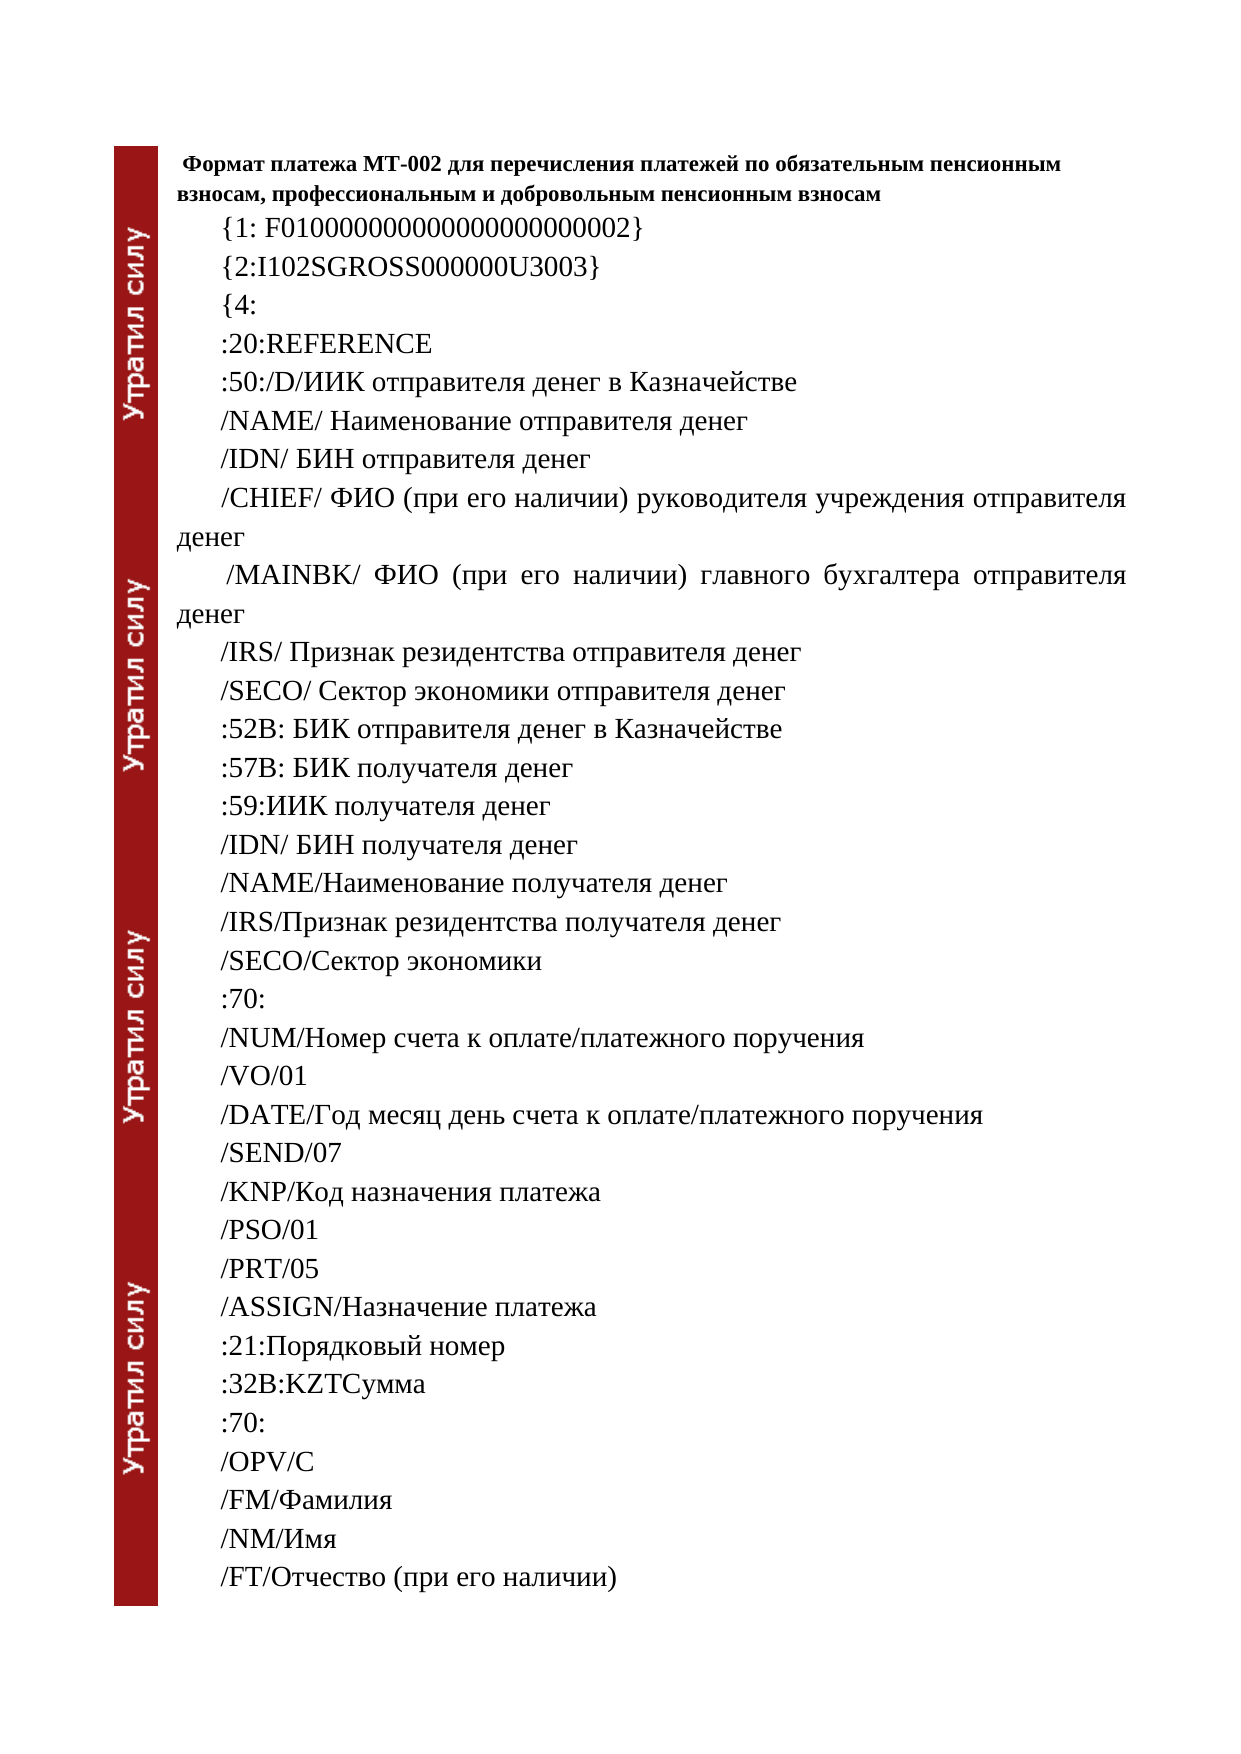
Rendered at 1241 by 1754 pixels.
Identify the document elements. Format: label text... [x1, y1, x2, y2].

picture [114, 1516, 158, 1521]
text /MAINBK/ ФИО (при его наличии) главного бухгалтера отправителя денег [112, 557, 1128, 629]
text :57B: БИК получателя денег [112, 750, 1128, 783]
text /DATE/Год месяц день счета к оплате/платежного поручения [112, 1097, 1128, 1130]
picture [114, 783, 158, 788]
text /IDN/ БИН получателя денег [112, 827, 1128, 861]
text /IRS/ Признак резидентства отправителя денег [112, 634, 1128, 668]
picture [114, 244, 158, 249]
text :59:ИИК получателя денег [112, 788, 1128, 822]
text :32B:KZTСумма [112, 1367, 1128, 1400]
picture [114, 398, 158, 403]
text {1: F010000000000000000000002} [112, 210, 1128, 244]
picture [114, 1323, 158, 1328]
text :50:/D/ИИК отправителя денег в Казначействе [112, 364, 1128, 398]
text /SEND/07 [112, 1135, 1128, 1169]
picture [114, 552, 158, 557]
text {2:I102SGROSS000000U3003} [112, 249, 1128, 282]
picture [114, 822, 158, 827]
text :52B: БИК отправителя денег в Казначействе [112, 711, 1128, 745]
text /ASSIGN/Назначение платежа [112, 1289, 1128, 1323]
picture [114, 321, 158, 326]
text /PSO/01 [112, 1212, 1128, 1246]
text /IDN/ БИН отправителя денег [112, 442, 1128, 475]
text /NAME/Наименование получателя денег [112, 866, 1128, 899]
picture [114, 629, 158, 634]
picture [114, 1169, 158, 1174]
picture [114, 1554, 158, 1559]
text :70: [112, 1405, 1128, 1439]
picture [114, 1477, 158, 1482]
text /FM/Фамилия [112, 1482, 1128, 1516]
text /FT/Отчество (при его наличии) [112, 1559, 1128, 1593]
picture [114, 146, 158, 150]
picture [114, 1130, 158, 1135]
picture [114, 861, 158, 866]
text /NAME/ Наименование отправителя денег [112, 403, 1128, 437]
picture [114, 976, 158, 981]
text /OPV/C [112, 1444, 1128, 1477]
text :20:REFERENCE [112, 326, 1128, 359]
picture [114, 1053, 158, 1058]
text /NM/Имя [112, 1521, 1128, 1554]
picture [114, 359, 158, 364]
text Формат платежа МТ-002 для перечисления платежей по обязательным пенсионным взносам, профессиональным и добровольным пенсионным взносам [112, 150, 1128, 207]
picture [114, 1362, 158, 1367]
picture [114, 899, 158, 904]
picture [114, 706, 158, 711]
text :21:Порядковый номер [112, 1328, 1128, 1362]
text /CHIEF/ ФИО (при его наличии) руководителя учреждения отправителя денег [112, 480, 1128, 552]
text /SECO/Сектор экономики [112, 943, 1128, 976]
picture [114, 282, 158, 287]
picture [114, 1400, 158, 1405]
text /NUM/Номер счета к оплате/платежного поручения [112, 1020, 1128, 1053]
picture [114, 1284, 158, 1289]
text :70: [112, 981, 1128, 1015]
picture [114, 437, 158, 442]
picture [114, 475, 158, 480]
text /PRT/05 [112, 1251, 1128, 1284]
picture [114, 938, 158, 943]
text /SECO/ Сектор экономики отправителя денег [112, 673, 1128, 706]
picture [114, 1246, 158, 1251]
text /KNP/Код назначения платежа [112, 1174, 1128, 1207]
picture [114, 1439, 158, 1444]
picture [114, 1207, 158, 1212]
text /VO/01 [112, 1058, 1128, 1092]
picture [114, 1092, 158, 1097]
picture [114, 668, 158, 673]
picture [114, 1015, 158, 1020]
text {4: [112, 287, 1128, 321]
picture [114, 745, 158, 750]
picture [114, 1593, 158, 1606]
text /IRS/Признак резидентства получателя денег [112, 904, 1128, 938]
